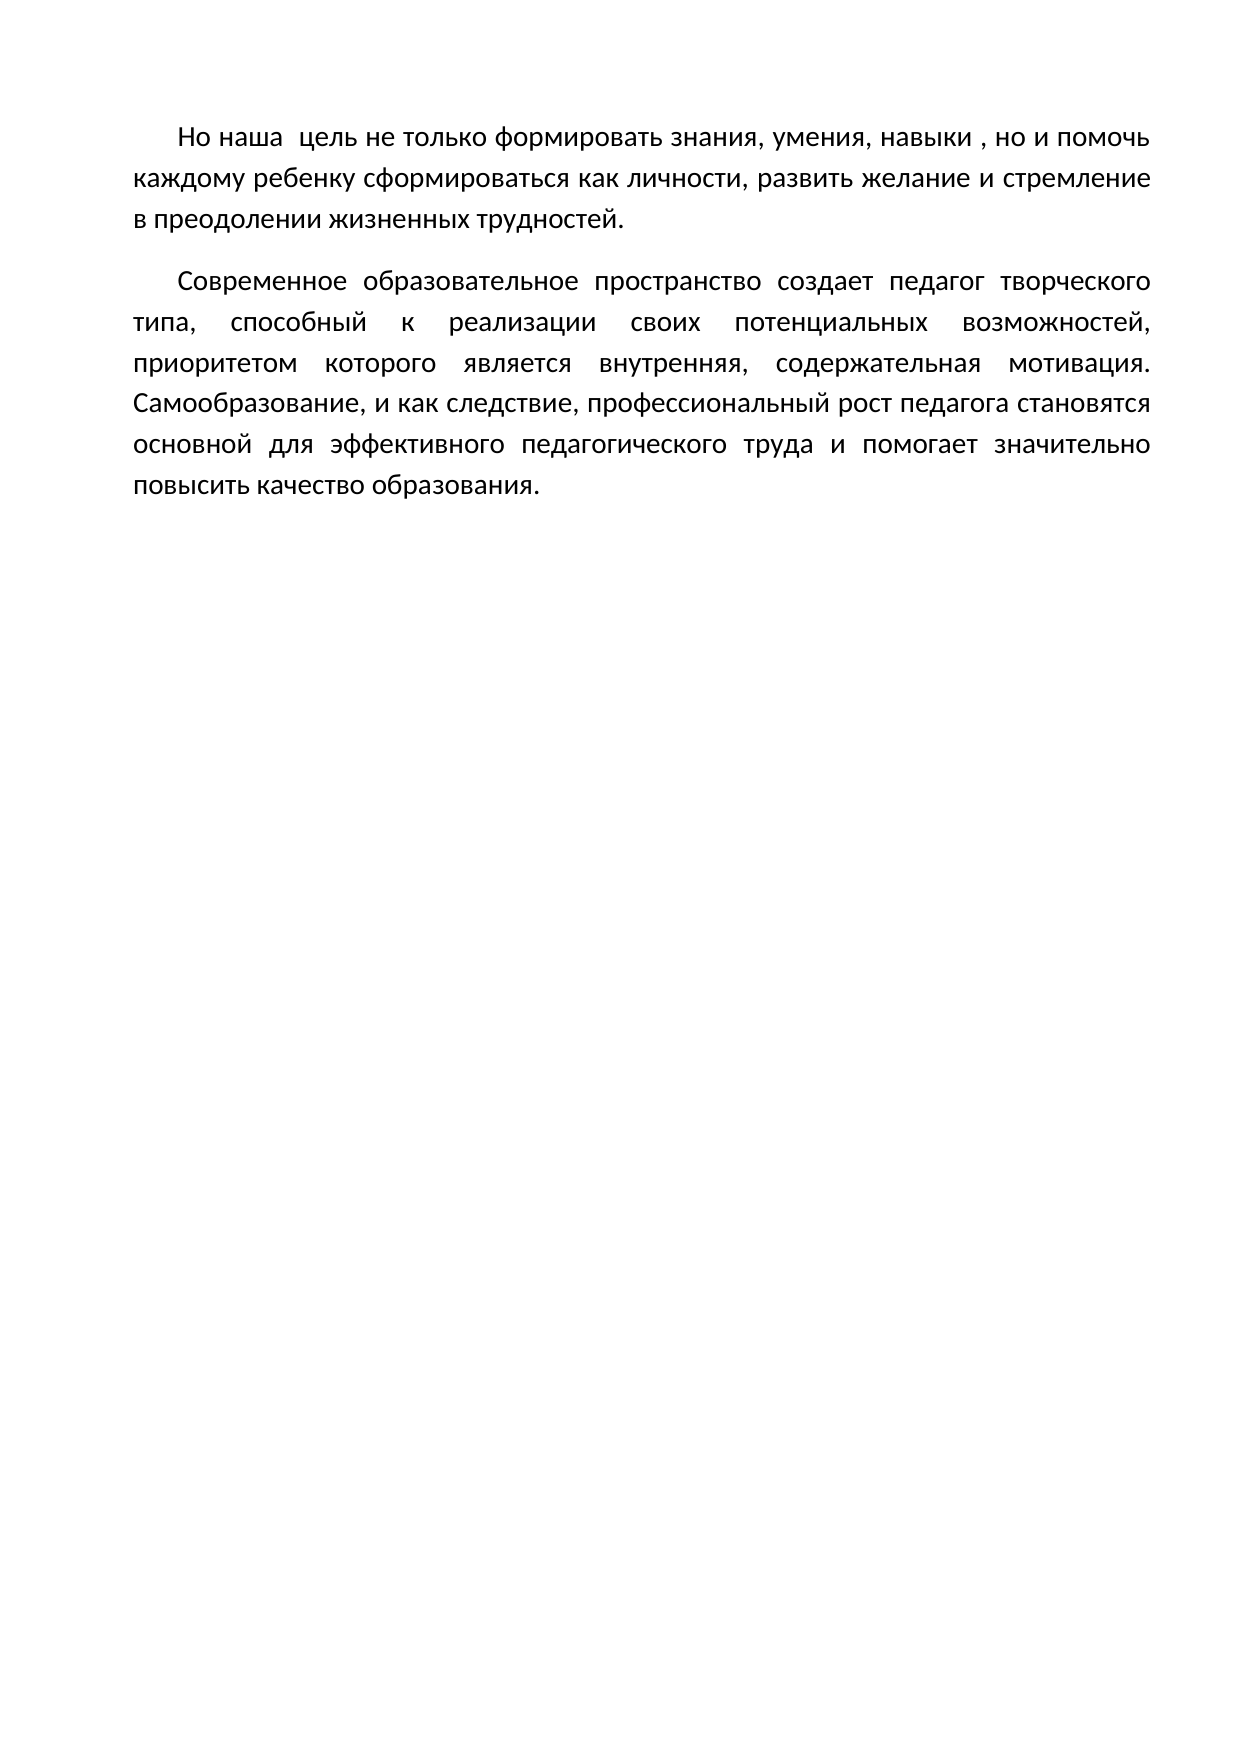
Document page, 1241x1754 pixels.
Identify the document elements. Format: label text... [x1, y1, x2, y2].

text Современное образовательное пространство создает педагог творческого типа, способный к реализации своих потенциальных возможностей, приоритетом которого является внутренняя, содержательная мотивация. Самообразование, и как следствие, профессиональный рост педагога становятся основной для эффективного педагогического труда и помогает значительно повысить качество образования. [133, 262, 1152, 502]
text Но наша цель не только формировать знания, умения, навыки , но и помочь каждому ребенку сформироваться как личности, развить желание и стремление в преодолении жизненных трудностей. [133, 118, 1152, 236]
